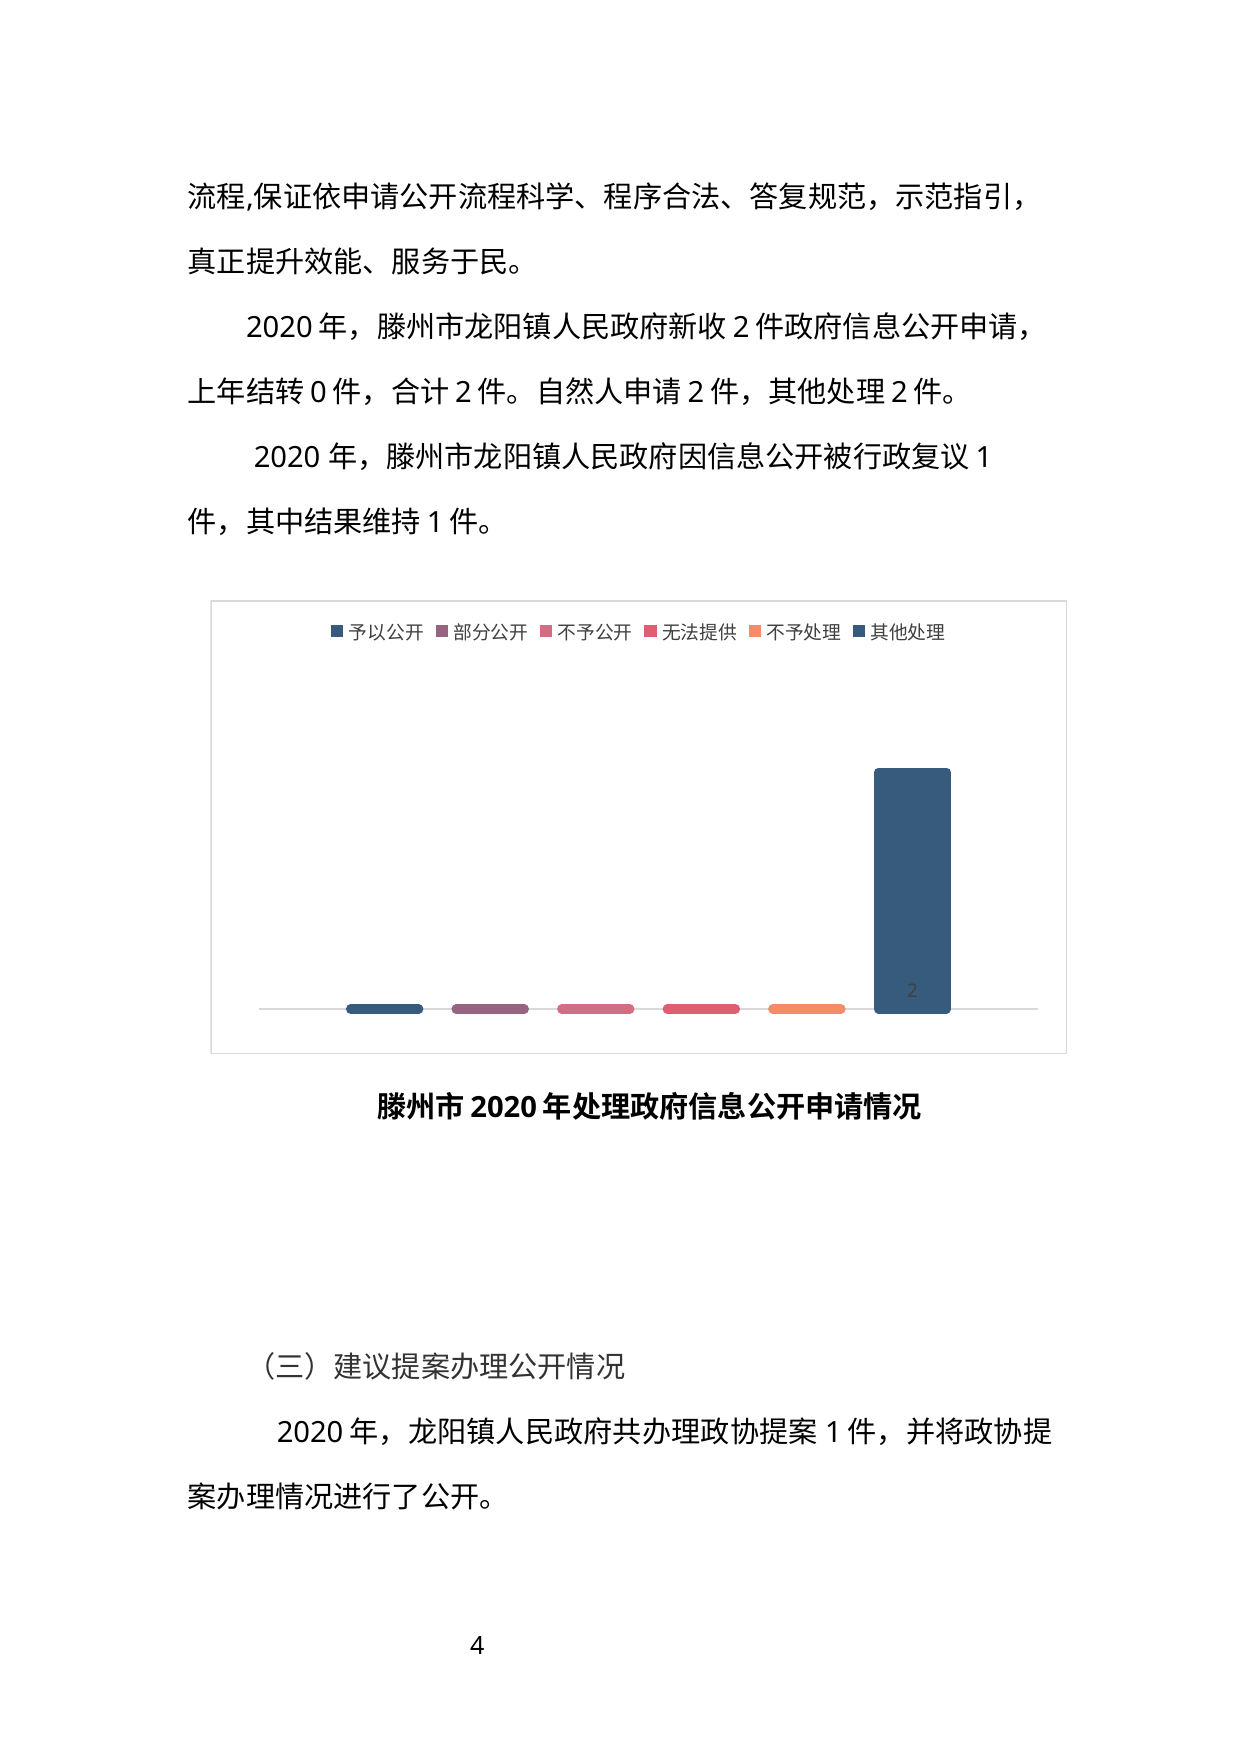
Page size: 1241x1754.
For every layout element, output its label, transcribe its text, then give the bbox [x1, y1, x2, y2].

list 滕州市2020年处理政府信息公开申请情况 [187, 552, 1053, 1137]
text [187, 162, 1053, 292]
text 2020年，滕州市龙阳镇人民政府新收2件政府信息公开申请，上年结转0件，合计2件。自然人申请2件，其他处理2件。 [187, 292, 1053, 422]
text 2020 年，滕州市龙阳镇人民政府因信息公开被行政复议1件，其中结果维持1件。 [187, 422, 1053, 552]
list 2020年，龙阳镇人民政府共办理政协提案1件，并将政协提案办理情况进行了公开。 [187, 1397, 1053, 1527]
list （三）建议提案办理公开情况 [187, 1332, 1053, 1397]
